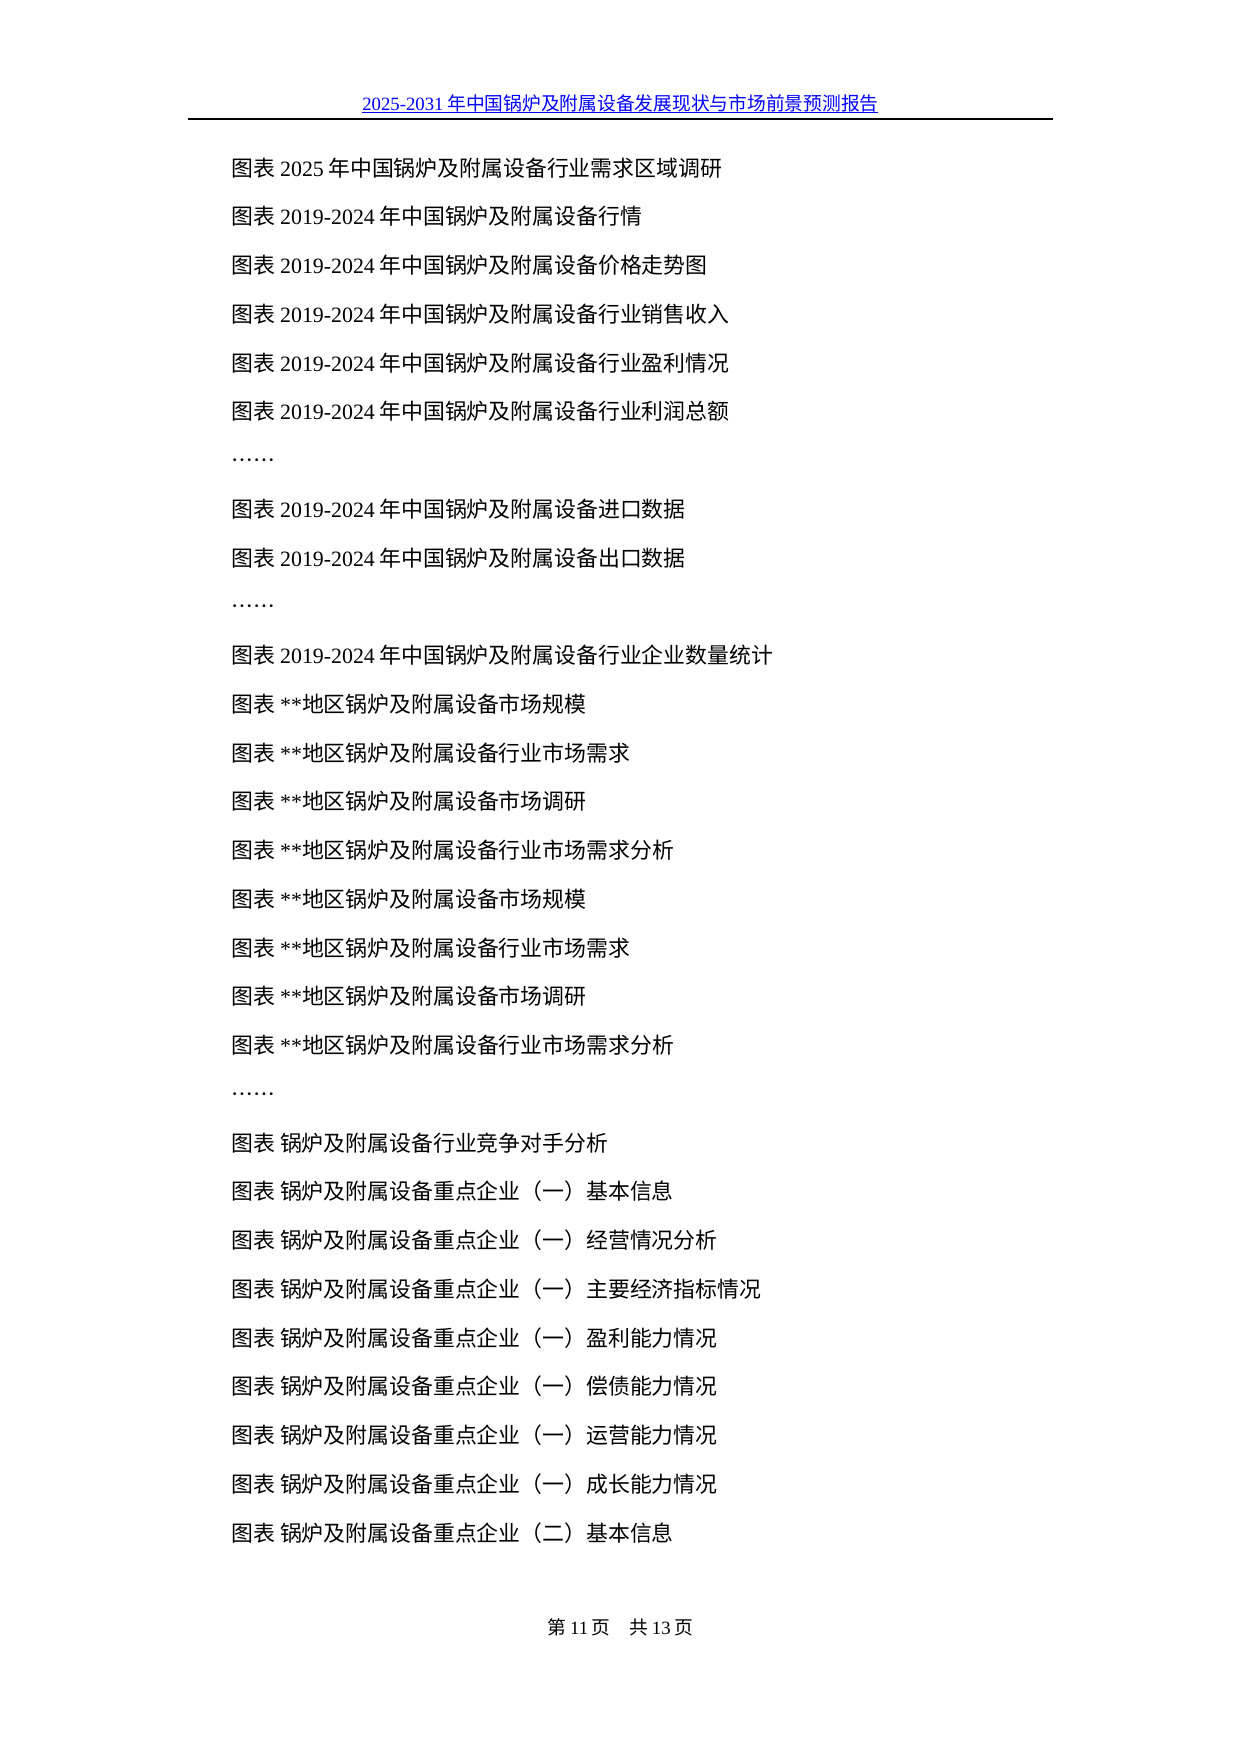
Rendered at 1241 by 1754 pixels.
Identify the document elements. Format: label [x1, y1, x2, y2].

text [187, 150, 1053, 1548]
